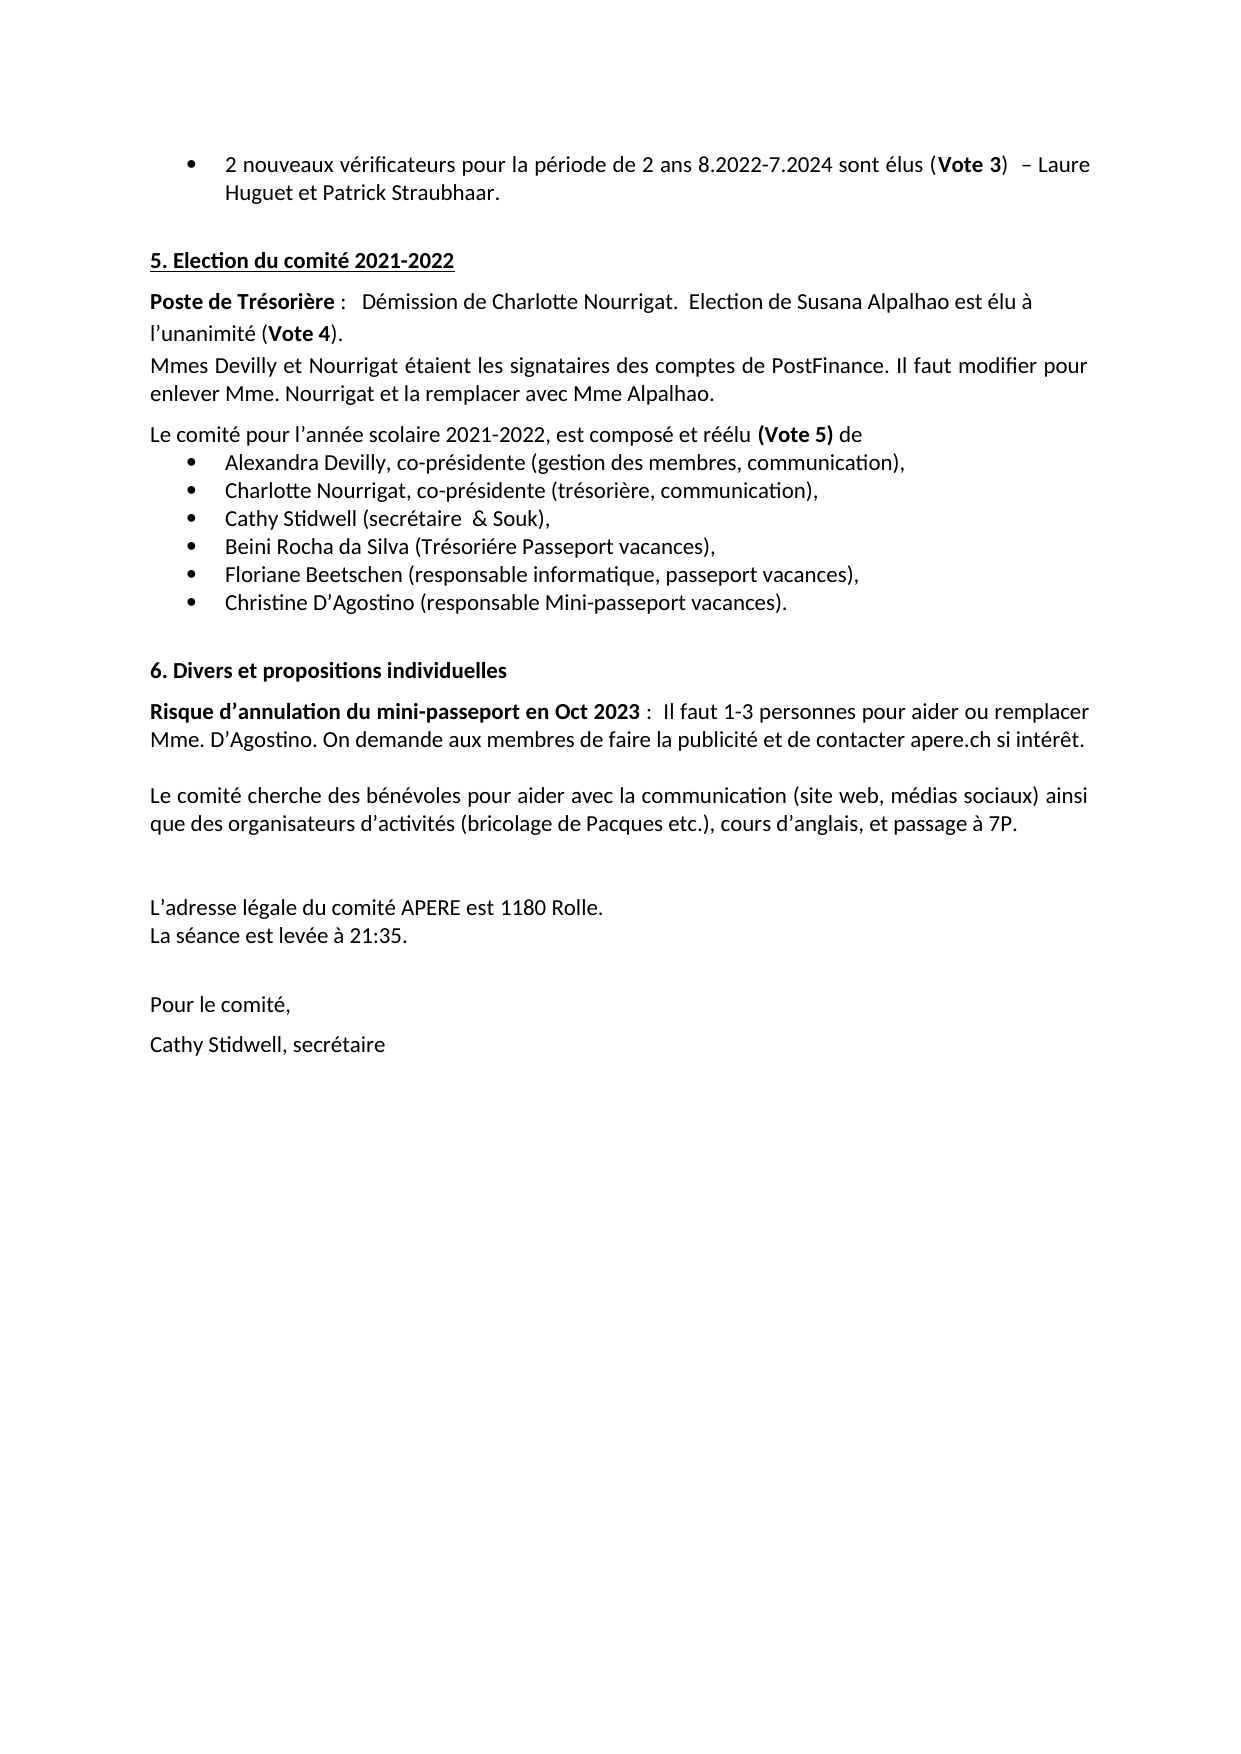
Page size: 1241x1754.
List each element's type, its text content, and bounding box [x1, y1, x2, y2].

text Le comité cherche des bénévoles pour aider avec la communication (site web, médias sociaux) ainsi que des organisateurs d’activités (bricolage de Pacques etc.), cours d’anglais, et passage à 7P. [150, 781, 1090, 837]
text Le comité pour l’année scolaire 2021-2022, est composé et réélu (Vote 5) de [150, 420, 1090, 448]
text 5. Election du comité 2021-2022 [150, 247, 1090, 274]
list Beini Rocha da Silva (Trésoriére Passeport vacances), [187, 532, 1090, 560]
text Mmes Devilly et Nourrigat étaient les signataires des comptes de PostFinance. Il faut modifier pour enlever Mme. Nourrigat et la remplacer avec Mme Alpalhao. [150, 351, 1090, 407]
list Cathy Stidwell (secrétaire & Souk), [187, 504, 1090, 532]
text L’adresse légale du comité APERE est 1180 Rolle. [150, 893, 1090, 921]
text Cathy Stidwell, secrétaire [150, 1030, 1090, 1058]
list Alexandra Devilly, co-présidente (gestion des membres, communication), [187, 448, 1090, 476]
list Charlotte Nourrigat, co-présidente (trésorière, communication), [187, 476, 1090, 504]
text Risque d’annulation du mini-passeport en Oct 2023 : Il faut 1-3 personnes pour aider ou remplacer Mme. D’Agostino. On demande aux membres de faire la publicité et de contacter apere.ch si intérêt. [150, 697, 1090, 753]
text Pour le comité, [150, 990, 1090, 1018]
list Floriane Beetschen (responsable informatique, passeport vacances), [187, 560, 1090, 588]
text 6. Divers et propositions individuelles [150, 657, 1090, 685]
text La séance est levée à 21:35. [150, 921, 1090, 949]
list Christine D’Agostino (responsable Mini-passeport vacances). [187, 588, 1090, 616]
text Poste de Trésorière : Démission de Charlotte Nourrigat. Election de Susana Alpalhao est élu à l’unanimité (Vote 4). [150, 287, 1090, 347]
list 2 nouveaux vérificateurs pour la période de 2 ans 8.2022-7.2024 sont élus (Vote 3) – Laure Huguet et Patrick Straubhaar. [187, 150, 1090, 206]
